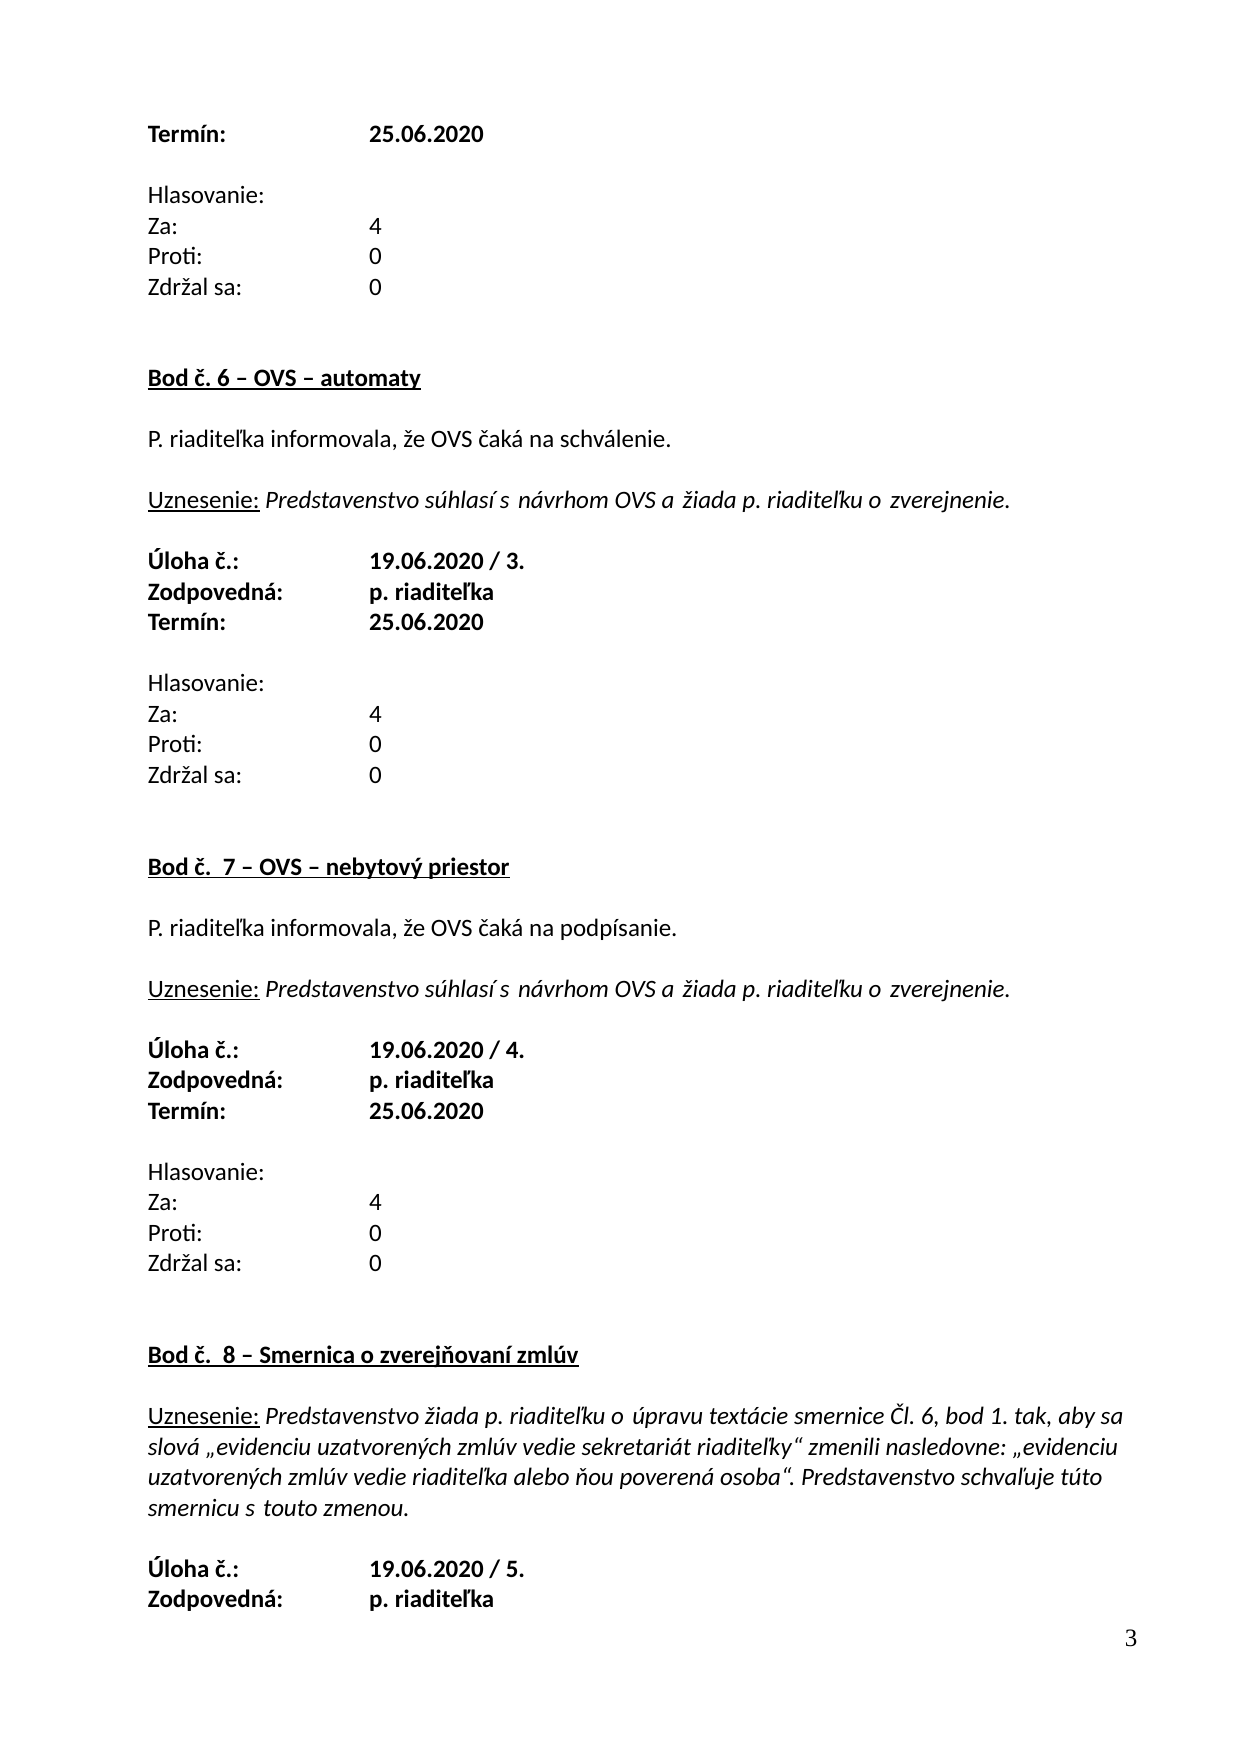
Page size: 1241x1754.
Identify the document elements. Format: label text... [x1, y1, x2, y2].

text Hlasovanie: [148, 1156, 1137, 1186]
text Za: 4 [148, 698, 1137, 729]
text Zdržal sa: 0 [148, 759, 1137, 790]
text Termín: 25.06.2020 [148, 118, 1137, 149]
text Uznesenie: Predstavenstvo súhlasí s návrhom OVS a žiada p. riaditeľku o zverejnenie. [148, 484, 1137, 515]
text Úloha č.: 19.06.2020 / 4. [148, 1034, 1137, 1064]
text Uznesenie: Predstavenstvo žiada p. riaditeľku o úpravu textácie smernice Čl. 6, bod 1. tak, aby sa slová „evidenciu uzatvorených zmlúv vedie sekretariát riaditeľky“ zmenili nasledovne: „evidenciu uzatvorených zmlúv vedie riaditeľka alebo ňou poverená osoba“. Predstavenstvo schvaľuje túto smernicu s touto zmenou. [148, 1400, 1137, 1522]
text P. riaditeľka informovala, že OVS čaká na schválenie. [148, 423, 1137, 454]
text Úloha č.: 19.06.2020 / 5. [148, 1553, 1137, 1583]
text Hlasovanie: [148, 179, 1137, 210]
text Bod č. 6 – OVS – automaty [148, 362, 1137, 393]
text Za: 4 [148, 1186, 1137, 1217]
text Proti: 0 [148, 1217, 1137, 1247]
text Termín: 25.06.2020 [148, 607, 1137, 637]
text Termín: 25.06.2020 [148, 1095, 1137, 1125]
text Proti: 0 [148, 729, 1137, 759]
text P. riaditeľka informovala, že OVS čaká na podpísanie. [148, 912, 1137, 942]
text Bod č. 7 – OVS – nebytový priestor [148, 851, 1137, 881]
text Uznesenie: Predstavenstvo súhlasí s návrhom OVS a žiada p. riaditeľku o zverejnenie. [148, 973, 1137, 1003]
text Proti: 0 [148, 240, 1137, 271]
text Zodpovedná: p. riaditeľka [148, 1064, 1137, 1095]
text Úloha č.: 19.06.2020 / 3. [148, 546, 1137, 576]
text Za: 4 [148, 210, 1137, 240]
text Zdržal sa: 0 [148, 271, 1137, 301]
text Bod č. 8 – Smernica o zverejňovaní zmlúv [148, 1339, 837, 1369]
text Zdržal sa: 0 [148, 1247, 1137, 1278]
text Hlasovanie: [148, 668, 1137, 698]
text Zodpovedná: p. riaditeľka [148, 1583, 1137, 1614]
text Zodpovedná: p. riaditeľka [148, 576, 1137, 607]
